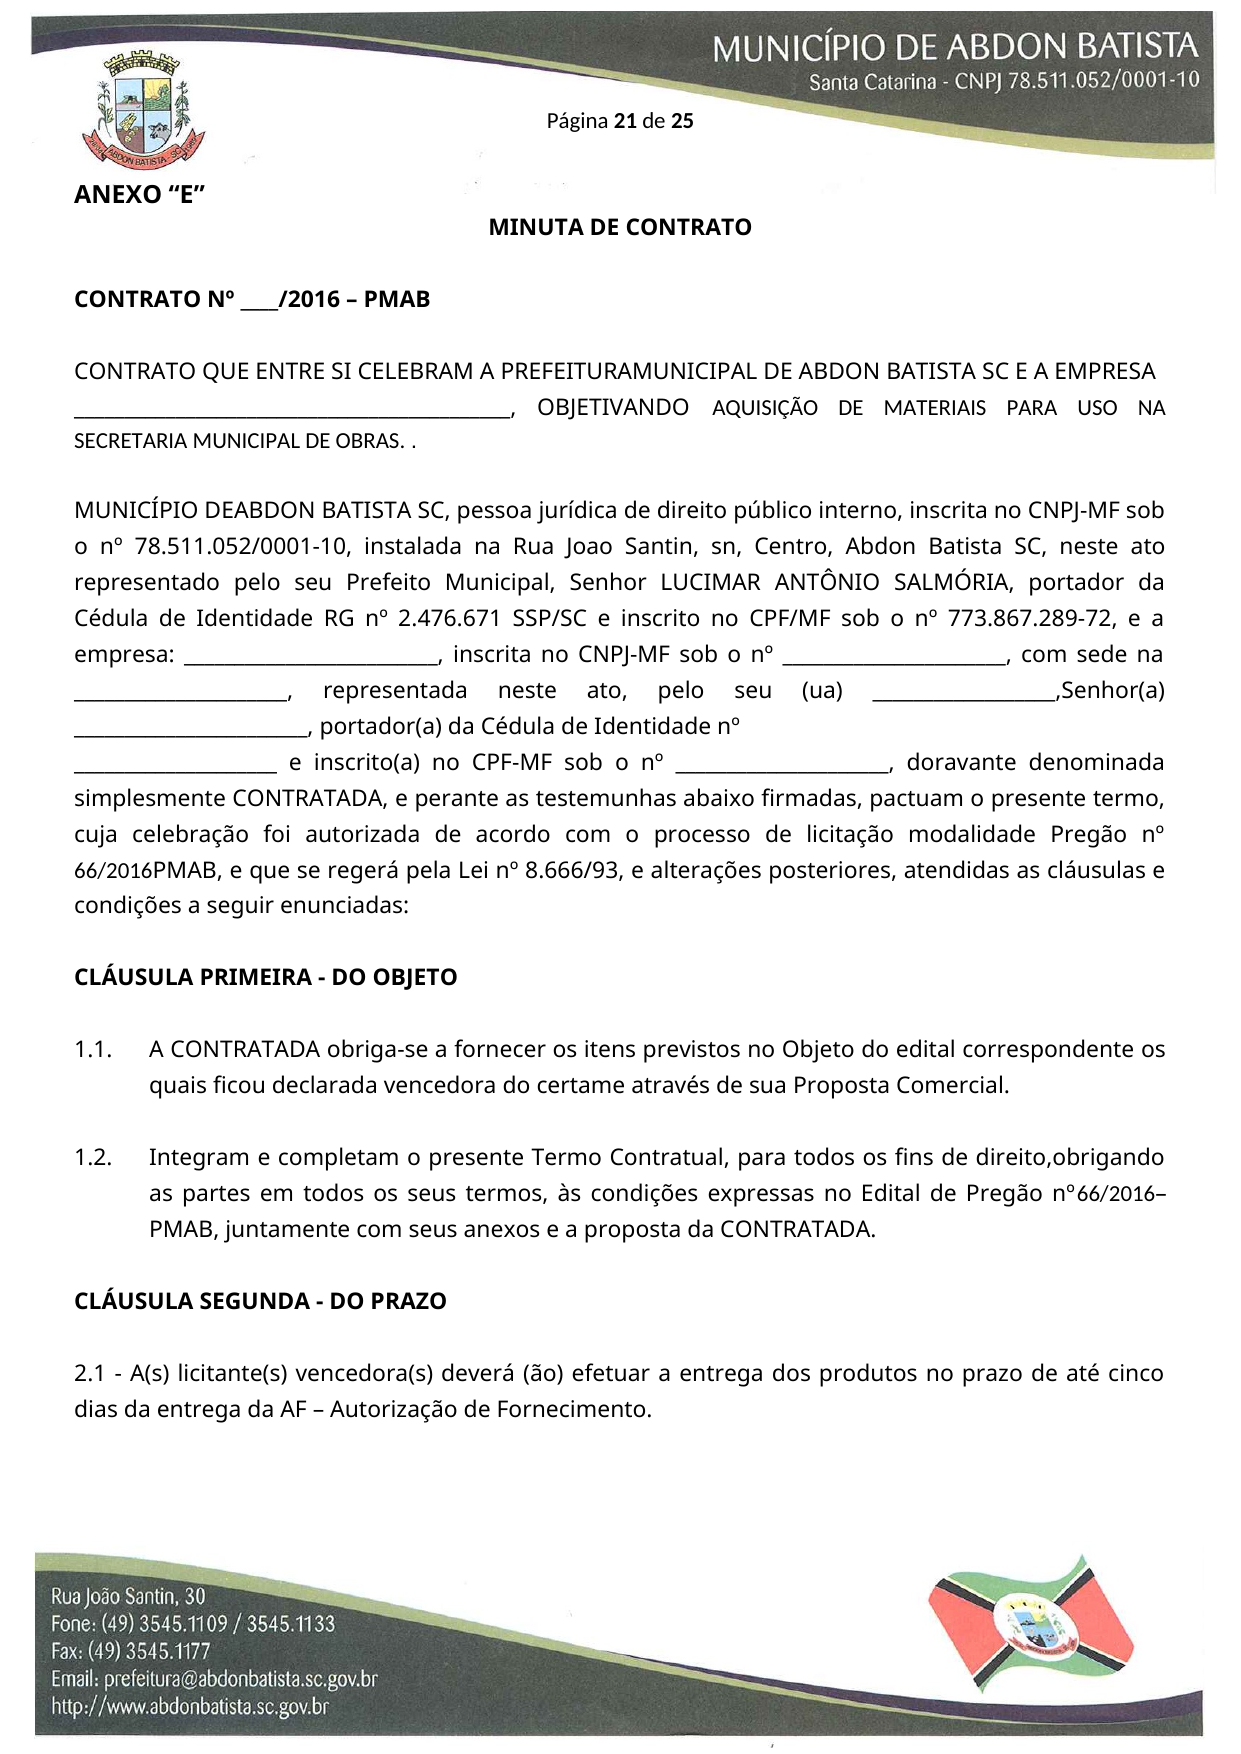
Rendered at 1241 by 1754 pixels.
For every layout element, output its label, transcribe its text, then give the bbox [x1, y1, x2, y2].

text 2.1 - A(s) licitante(s) vencedora(s) deverá (ão) efetuar a entrega dos produtos no prazo de até cinco dias da entrega da AF – Autorização de Fornecimento. [74, 1357, 1167, 1424]
text ___________________________________________, OBJETIVANDO AQUISIÇÃO DE MATERIAIS PARA USO NA SECRETARIA MUNICIPAL DE OBRAS. . [74, 391, 1167, 454]
text CLÁUSULA PRIMEIRA - DO OBJETO [74, 961, 1167, 993]
picture [34, 1541, 1206, 1748]
text CLÁUSULA SEGUNDA - DO PRAZO [74, 1285, 1167, 1316]
list A CONTRATADA obriga-se a fornecer os itens previstos no Objeto do edital correspondente os quais ficou declarada vencedora do certame através de sua Proposta Comercial. [74, 1033, 1167, 1100]
list Integram e completam o presente Termo Contratual, para todos os fins de direito,obrigando as partes em todos os seus termos, às condições expressas no Edital de Pregão nº66/2016– PMAB, juntamente com seus anexos e a proposta da CONTRATADA. [74, 1141, 1167, 1244]
picture [29, 11, 1218, 194]
text CONTRATO Nº ____/2016 – PMAB [74, 283, 1167, 314]
text MINUTA DE CONTRATO [74, 211, 1167, 242]
text ANEXO “E” [74, 177, 1167, 211]
text ____________________ e inscrito(a) no CPF-MF sob o nº _____________________, doravante denominada simplesmente CONTRATADA, e perante as testemunhas abaixo firmadas, pactuam o presente termo, cuja celebração foi autorizada de acordo com o processo de licitação modalidade Pregão nº 66/2016PMAB, e que se regerá pela Lei nº 8.666/93, e alterações posteriores, atendidas as cláusulas e condições a seguir enunciadas: [74, 746, 1167, 921]
text CONTRATO QUE ENTRE SI CELEBRAM A PREFEITURAMUNICIPAL DE ABDON BATISTA SC E A EMPRESA [74, 355, 1167, 386]
text MUNICÍPIO DEABDON BATISTA SC, pessoa jurídica de direito público interno, inscrita no CNPJ-MF sob o nº 78.511.052/0001-10, instalada na Rua Joao Santin, sn, Centro, Abdon Batista SC, neste ato representado pelo seu Prefeito Municipal, Senhor LUCIMAR ANTÔNIO SALMÓRIA, portador da Cédula de Identidade RG nº 2.476.671 SSP/SC e inscrito no CPF/MF sob o nº 773.867.289-72, e a empresa: _________________________, inscrita no CNPJ-MF sob o nº ______________________, com sede na _____________________, representada neste ato, pelo seu (ua) __________________,Senhor(a) _______________________, portador(a) da Cédula de Identidade nº [74, 494, 1167, 741]
